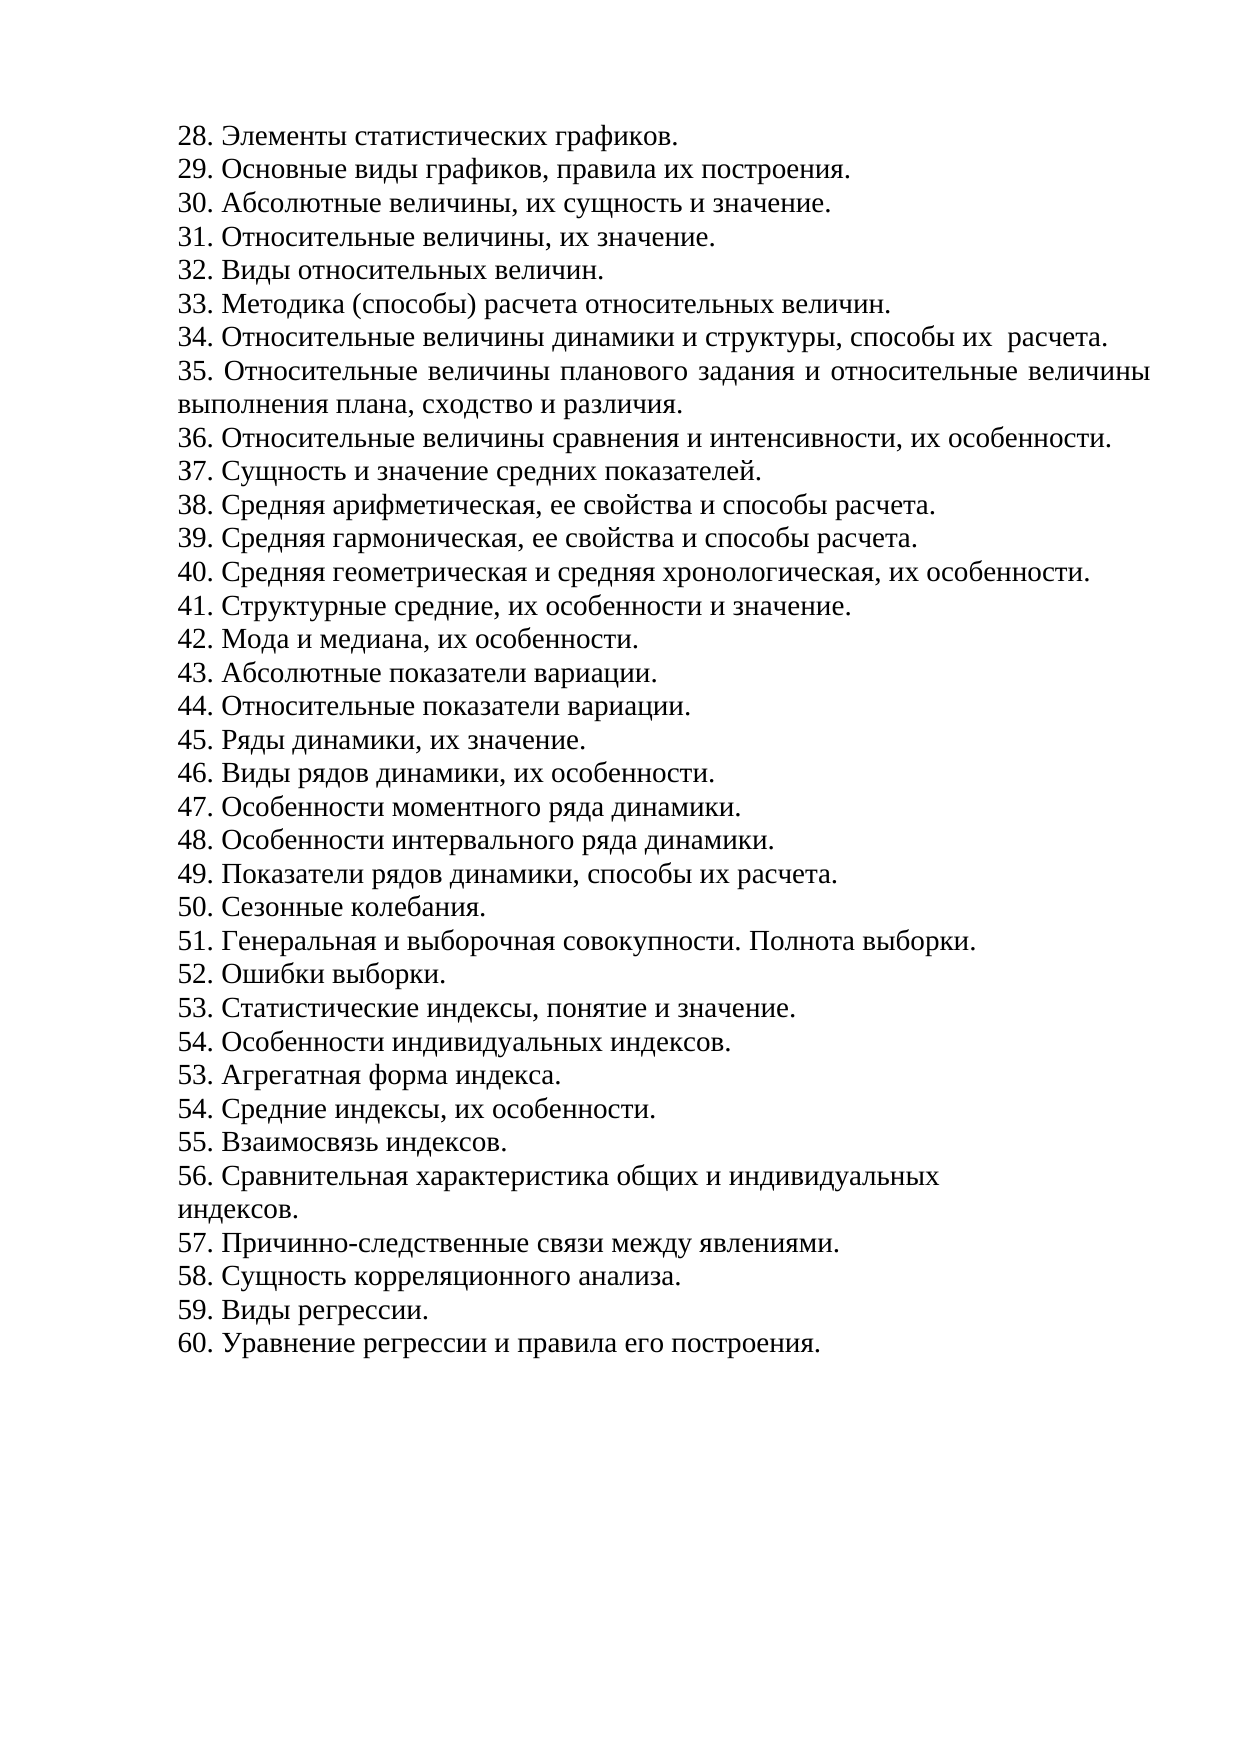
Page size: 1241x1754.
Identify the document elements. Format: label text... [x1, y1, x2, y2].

text 60. Уравнение регрессии и правила его построения. [177, 1326, 1152, 1359]
text 55. Взаимосвязь индексов. [177, 1124, 1152, 1158]
text 49. Показатели рядов динамики, способы их расчета. [177, 856, 1152, 889]
text 39. Средняя гармоническая, ее свойства и способы расчета. [177, 521, 1152, 554]
text 46. Виды рядов динамики, их особенности. [177, 755, 1152, 789]
text 35. Относительные величины планового задания и относительные величины выполнения плана, сходство и различия. [177, 353, 1152, 420]
text 42. Мода и медиана, их особенности. [177, 621, 1152, 655]
text 53. Статистические индексы, понятие и значение. [177, 990, 1152, 1024]
text 52. Ошибки выборки. [177, 957, 1152, 990]
text 36. Относительные величины сравнения и интенсивности, их особенности. [177, 420, 1152, 453]
text 31. Относительные величины, их значение. [177, 219, 1152, 252]
text 33. Методика (способы) расчета относительных величин. [177, 286, 1152, 319]
text 54. Средние индексы, их особенности. [177, 1091, 1152, 1124]
text 58. Сущность корреляционного анализа. [177, 1258, 1152, 1292]
text 48. Особенности интервального ряда динамики. [177, 822, 1152, 856]
text 47. Особенности моментного ряда динамики. [177, 789, 1152, 822]
text 29. Основные виды графиков, правила их построения. [177, 152, 1152, 185]
text 56. Сравнительная характеристика общих и индивидуальных [177, 1158, 1152, 1191]
text 54. Особенности индивидуальных индексов. [177, 1024, 1152, 1057]
text 28. Элементы статистических графиков. [177, 118, 1152, 152]
text 40. Средняя геометрическая и средняя хронологическая, их особенности. [177, 554, 1152, 588]
text 59. Виды регрессии. [177, 1292, 1152, 1326]
text 51. Генеральная и выборочная совокупности. Полнота выборки. [177, 923, 1152, 957]
text 34. Относительные величины динамики и структуры, способы их расчета. [177, 319, 1152, 353]
text 30. Абсолютные величины, их сущность и значение. [177, 185, 1152, 219]
text 53. Агрегатная форма индекса. [177, 1057, 1152, 1091]
text 44. Относительные показатели вариации. [177, 688, 1152, 722]
text З7. Сущность и значение средних показателей. [177, 453, 1152, 487]
text 43. Абсолютные показатели вариации. [177, 655, 1152, 688]
text 41. Структурные средние, их особенности и значение. [177, 588, 1152, 621]
text индексов. [177, 1191, 1152, 1225]
text 38. Средняя арифметическая, ее свойства и способы расчета. [177, 487, 1152, 521]
text 32. Виды относительных величин. [177, 252, 1152, 286]
text 50. Сезонные колебания. [177, 889, 1152, 923]
text 45. Ряды динамики, их значение. [177, 722, 1152, 755]
text 57. Причинно-следственные связи между явлениями. [177, 1225, 1152, 1258]
